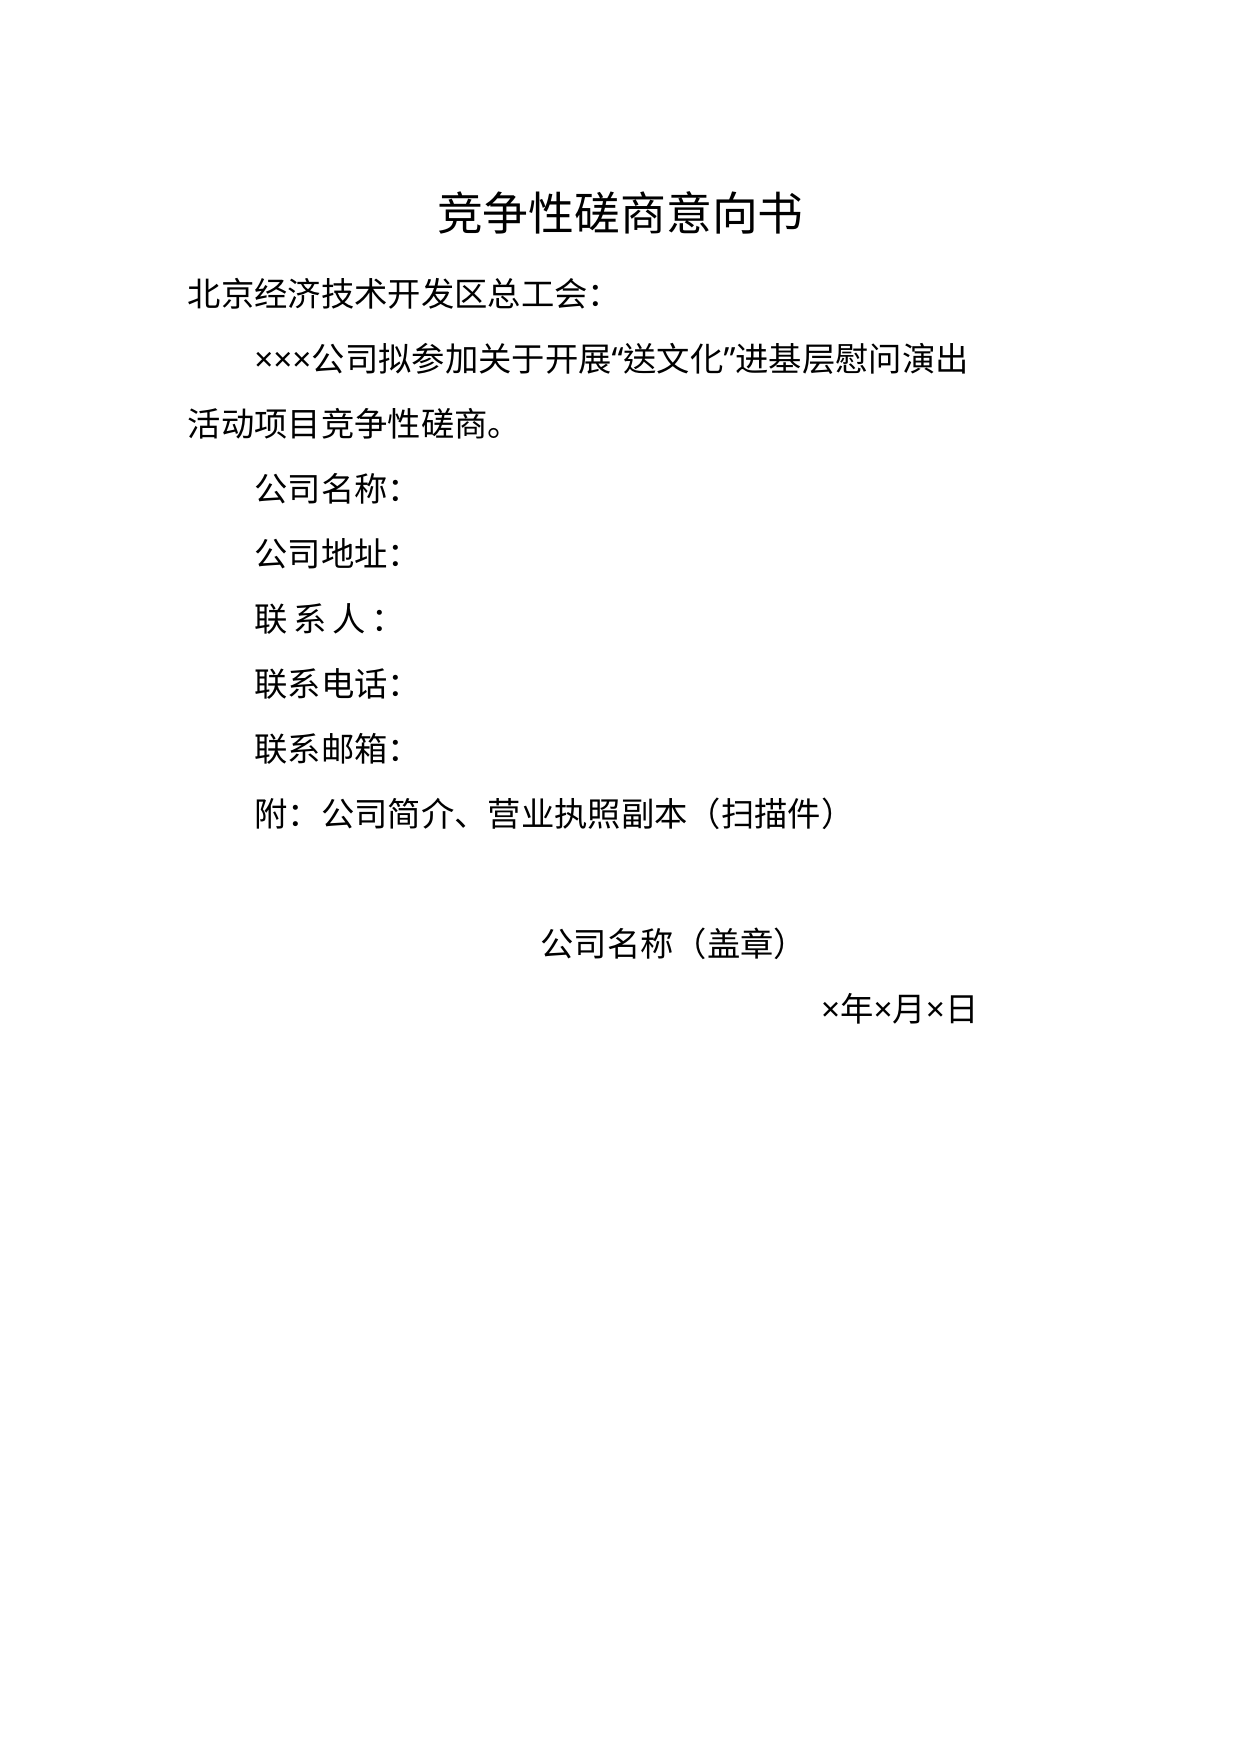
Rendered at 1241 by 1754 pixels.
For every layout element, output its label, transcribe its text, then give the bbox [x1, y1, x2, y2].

text 联系人： [187, 584, 1053, 649]
text 活动项目竞争性磋商。 [187, 389, 1053, 454]
text 公司名称（盖章） [187, 909, 1053, 974]
text 联系电话： [187, 649, 1053, 714]
text ×年×月×日 [187, 974, 1053, 1039]
text 附：公司简介、营业执照副本（扫描件） [187, 779, 1053, 844]
text 北京经济技术开发区总工会： [187, 259, 1053, 324]
text 联系邮箱： [187, 714, 1053, 779]
text ×××公司拟参加关于开展“送文化”进基层慰问演出 [187, 324, 1053, 389]
text 竞争性磋商意向书 [187, 162, 1053, 259]
text 公司地址： [187, 519, 1053, 584]
text 公司名称： [187, 454, 1053, 519]
